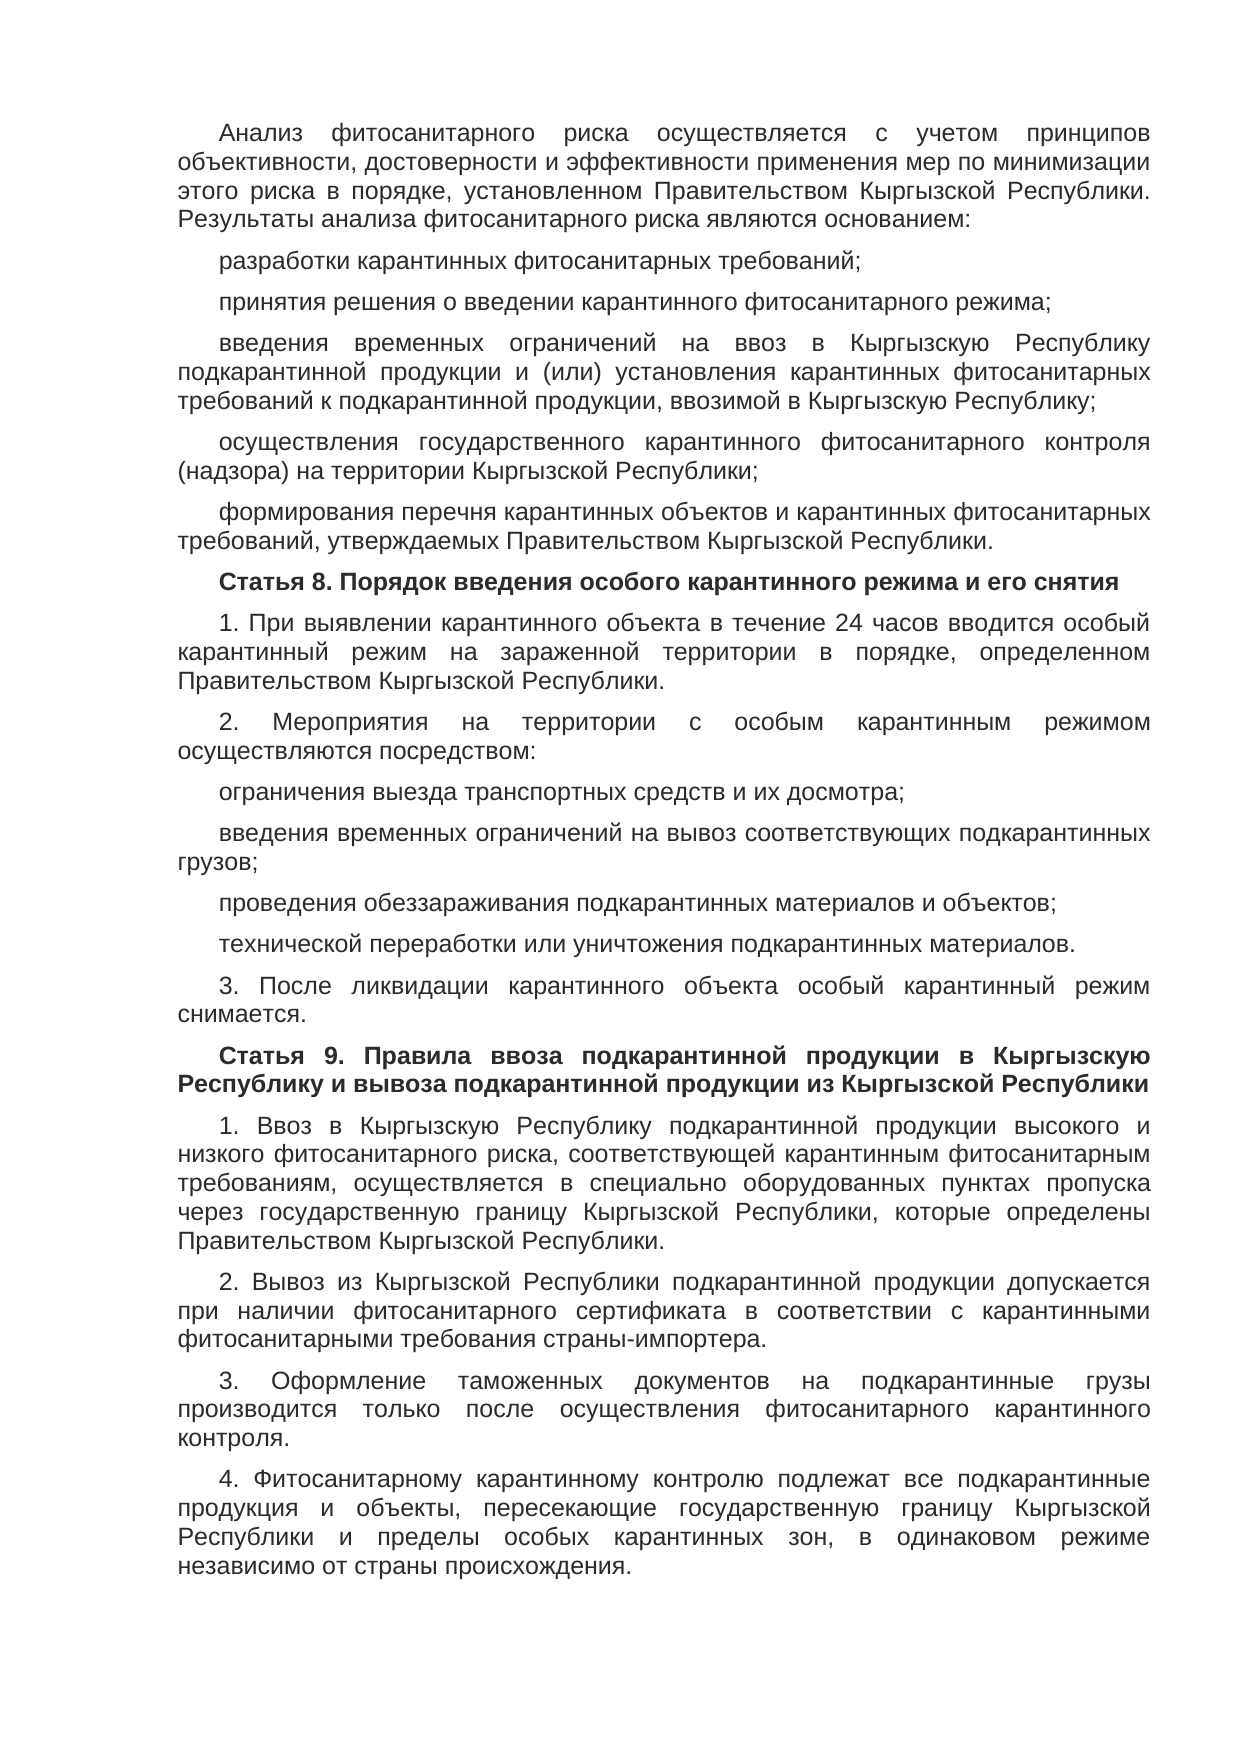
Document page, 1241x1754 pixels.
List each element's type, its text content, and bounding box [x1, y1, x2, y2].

text технической переработки или уничтожения подкарантинных материалов. [177, 929, 1152, 958]
text введения временных ограничений на вывоз соответствующих подкарантинных грузов; [177, 818, 1152, 876]
text Статья 8. Порядок введения особого карантинного режима и его снятия [177, 567, 1152, 596]
text 2. Вывоз из Кыргызской Республики подкарантинной продукции допускается при наличии фитосанитарного сертификата в соответствии с карантинными фитосанитарными требования страны-импортера. [177, 1267, 1152, 1353]
text 4. Фитосанитарному карантинному контролю подлежат все подкарантинные продукция и объекты, пересекающие государственную границу Кыргызской Республики и пределы особых карантинных зон, в одинаковом режиме независимо от страны происхождения. [177, 1464, 1152, 1579]
text Статья 9. Правила ввоза подкарантинной продукции в Кыргызскую Республику и вывоза подкарантинной продукции из Кыргызской Республики [177, 1041, 1152, 1098]
text формирования перечня карантинных объектов и карантинных фитосанитарных требований, утверждаемых Правительством Кыргызской Республики. [177, 497, 1152, 554]
text 1. Ввоз в Кыргызскую Республику подкарантинной продукции высокого и низкого фитосанитарного риска, соответствующей карантинным фитосанитарным требованиям, осуществляется в специально оборудованных пунктах пропуска через государственную границу Кыргызской Республики, которые определены Правительством Кыргызской Республики. [177, 1111, 1152, 1254]
text осуществления государственного карантинного фитосанитарного контроля (надзора) на территории Кыргызской Республики; [177, 427, 1152, 484]
text 3. Оформление таможенных документов на подкарантинные грузы производится только после осуществления фитосанитарного карантинного контроля. [177, 1366, 1152, 1452]
text введения временных ограничений на ввоз в Кыргызскую Республику подкарантинной продукции и (или) установления карантинных фитосанитарных требований к подкарантинной продукции, ввозимой в Кыргызскую Республику; [177, 328, 1152, 414]
text 1. При выявлении карантинного объекта в течение 24 часов вводится особый карантинный режим на зараженной территории в порядке, определенном Правительством Кыргызской Республики. [177, 608, 1152, 694]
text ограничения выезда транспортных средств и их досмотра; [177, 777, 1152, 806]
text разработки карантинных фитосанитарных требований; [177, 246, 1152, 274]
text 2. Мероприятия на территории с особым карантинным режимом осуществляются посредством: [177, 707, 1152, 764]
text Анализ фитосанитарного риска осуществляется с учетом принципов объективности, достоверности и эффективности применения мер по минимизации этого риска в порядке, установленном Правительством Кыргызской Республики. Результаты анализа фитосанитарного риска являются основанием: [177, 118, 1152, 233]
text 3. После ликвидации карантинного объекта особый карантинный режим снимается. [177, 971, 1152, 1028]
text принятия решения о введении карантинного фитосанитарного режима; [177, 287, 1152, 316]
text проведения обеззараживания подкарантинных материалов и объектов; [177, 888, 1152, 917]
